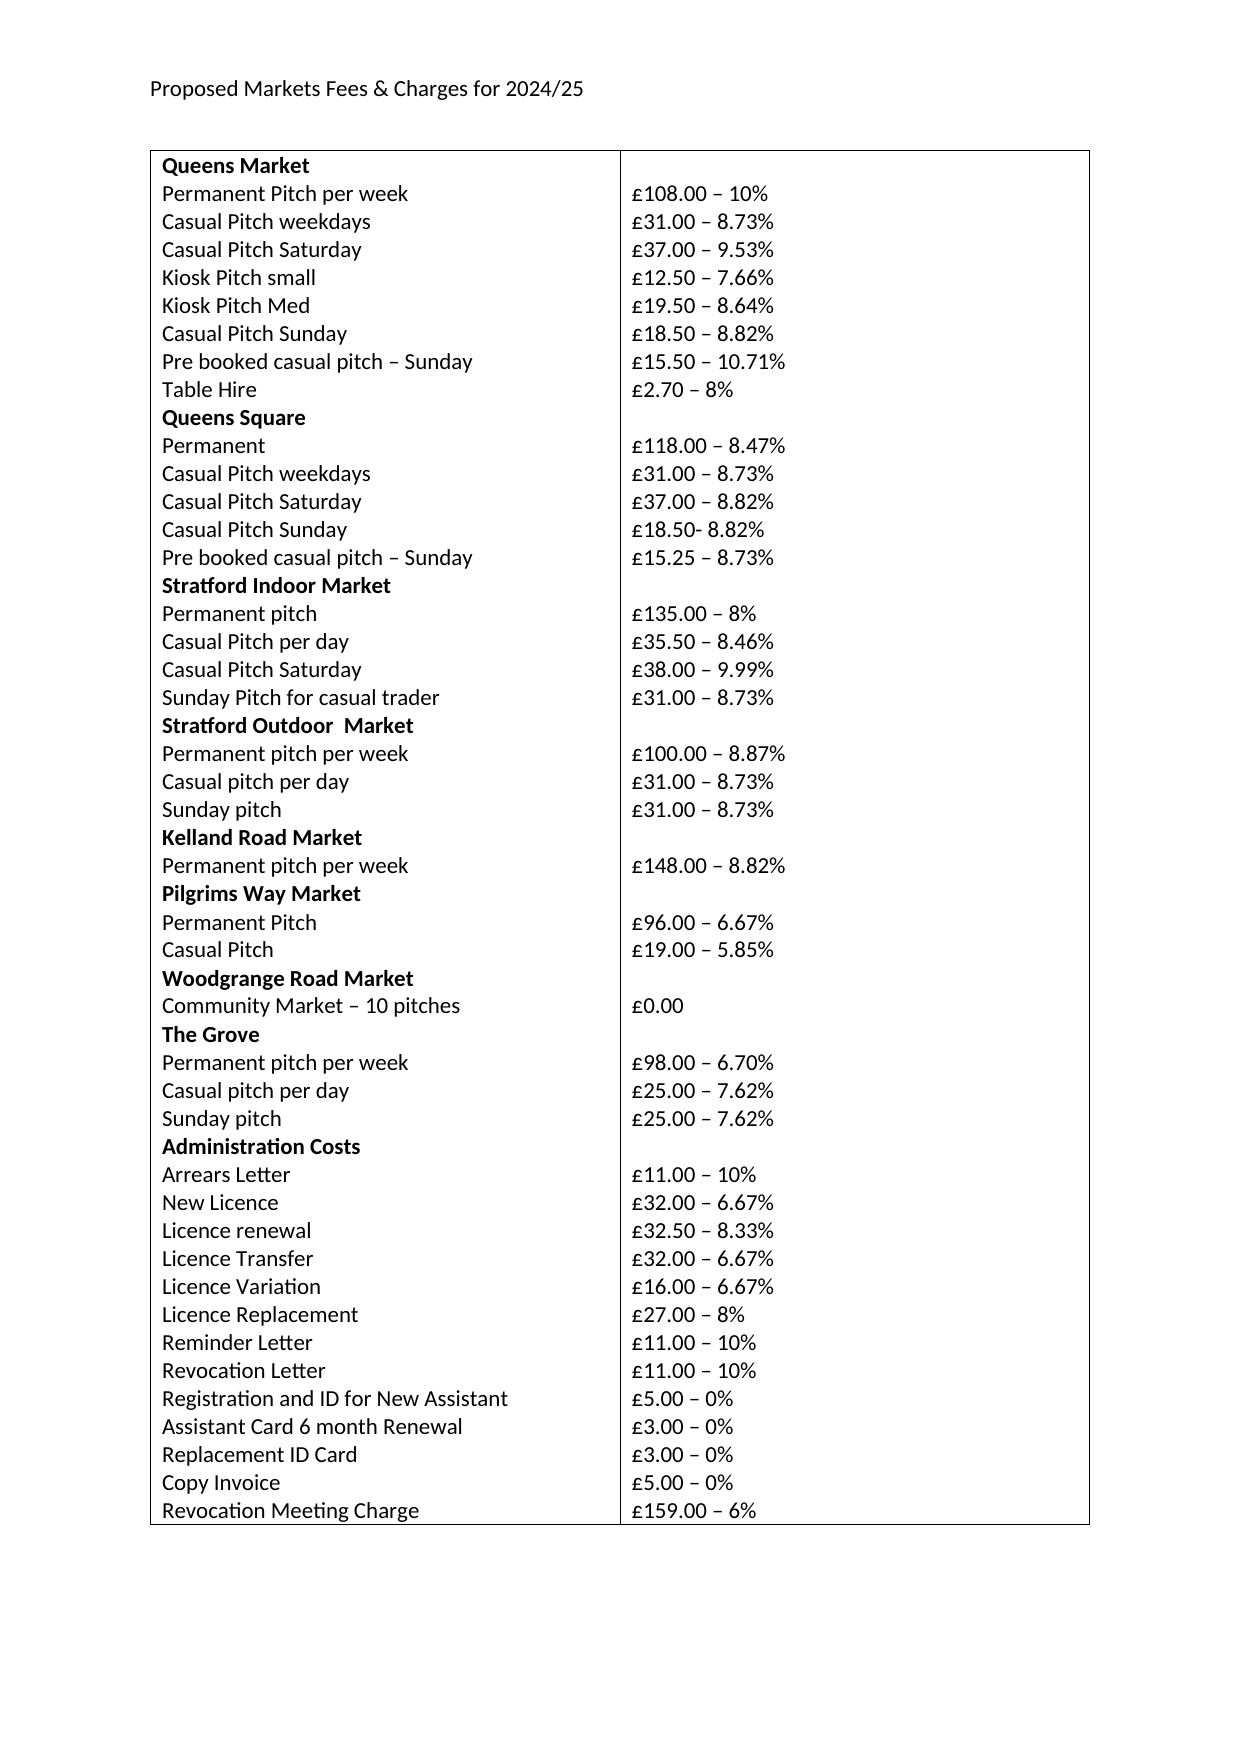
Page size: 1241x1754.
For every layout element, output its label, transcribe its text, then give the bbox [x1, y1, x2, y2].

table_header Queens Market Permanent Pitch per week Casual Pitch weekdays Casual Pitch Saturday Kiosk Pitch small Kiosk Pitch Med Casual Pitch Sunday Pre booked casual pitch – Sunday Table Hire Queens Square Permanent Casual Pitch weekdays Casual Pitch Saturday Casual Pitch Sunday Pre booked casual pitch – Sunday Stratford Indoor Market Permanent pitch Casual Pitch per day Casual Pitch Saturday Sunday Pitch for casual trader Stratford Outdoor Market Permanent pitch per week Casual pitch per day Sunday pitch Kelland Road Market Permanent pitch per week Pilgrims Way Market Permanent Pitch Casual Pitch Woodgrange Road Market Community Market – 10 pitches The Grove Permanent pitch per week Casual pitch per day Sunday pitch Administration Costs Arrears Letter New Licence Licence renewal Licence Transfer Licence Variation Licence Replacement Reminder Letter Revocation Letter Registration and ID for New Assistant Assistant Card 6 month Renewal Replacement ID Card Copy Invoice Revocation Meeting Charge [151, 151, 620, 1524]
table_header £108.00 – 10% £31.00 – 8.73% £37.00 – 9.53% £12.50 – 7.66% £19.50 – 8.64% £18.50 – 8.82% £15.50 – 10.71% £2.70 – 8% £118.00 – 8.47% £31.00 – 8.73% £37.00 – 8.82% £18.50- 8.82% £15.25 – 8.73% £135.00 – 8% £35.50 – 8.46% £38.00 – 9.99% £31.00 – 8.73% £100.00 – 8.87% £31.00 – 8.73% £31.00 – 8.73% £148.00 – 8.82% £96.00 – 6.67% £19.00 – 5.85% £0.00 £98.00 – 6.70% £25.00 – 7.62% £25.00 – 7.62% £11.00 – 10% £32.00 – 6.67% £32.50 – 8.33% £32.00 – 6.67% £16.00 – 6.67% £27.00 – 8% £11.00 – 10% £11.00 – 10% £5.00 – 0% £3.00 – 0% £3.00 – 0% £5.00 – 0% £159.00 – 6% [621, 151, 1089, 1524]
